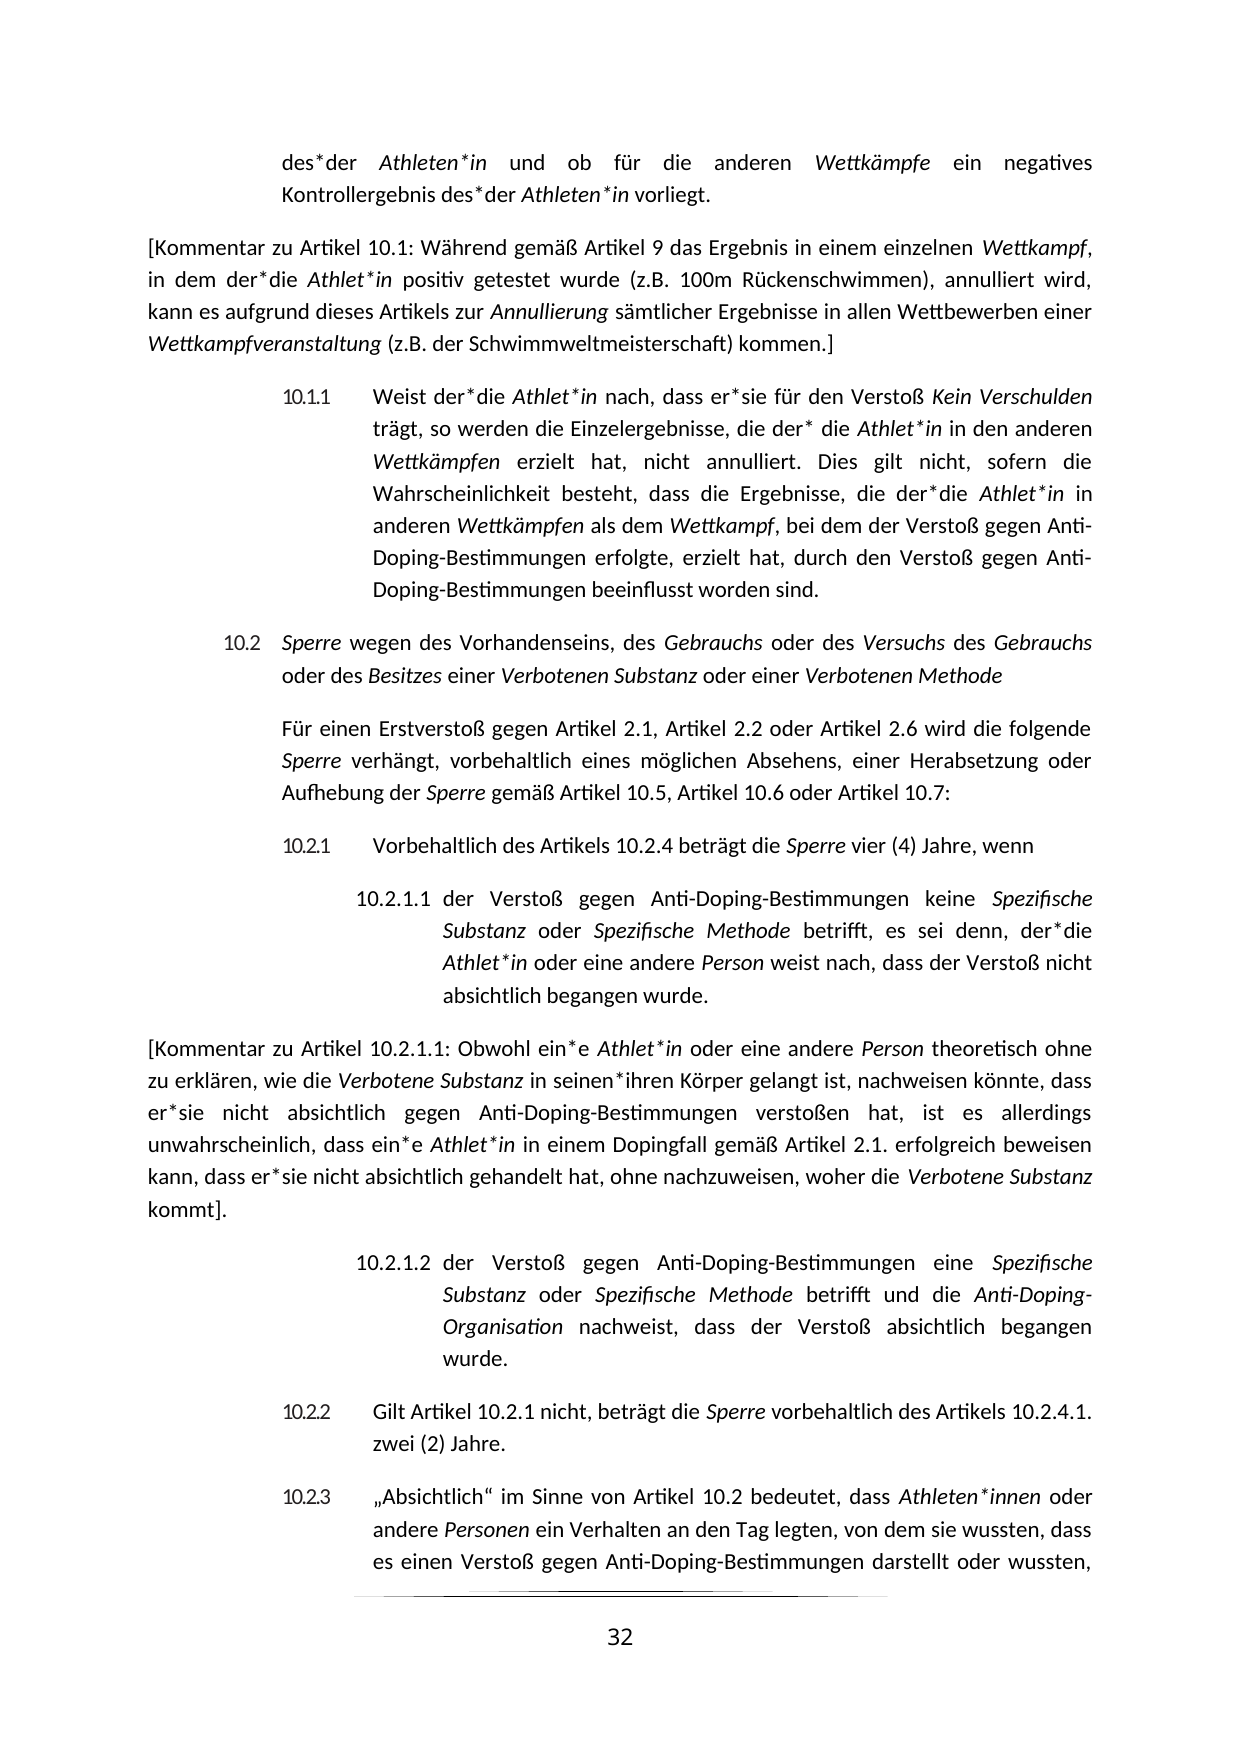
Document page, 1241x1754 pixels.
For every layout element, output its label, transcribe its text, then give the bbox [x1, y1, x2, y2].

text [Kommentar zu Artikel 10.1: Während gemäß Artikel 9 das Ergebnis in einem einzelnen Wettkampf, in dem der*die Athlet*in positiv getestet wurde (z.B. 100m Rückenschwimmen), annulliert wird, kann es aufgrund dieses Artikels zur Annullierung sämtlicher Ergebnisse in allen Wettbewerben einer Wettkampfveranstaltung (z.B. der Schwimmweltmeisterschaft) kommen.] [148, 233, 1093, 357]
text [282, 148, 1093, 208]
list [282, 1482, 1093, 1575]
list Weist der*die Athlet*in nach, dass er*sie für den Verstoß Kein Verschulden trägt, so werden die Einzelergebnisse, die der* die Athlet*in in den anderen Wettkämpfen erzielt hat, nicht annulliert. Dies gilt nicht, sofern die Wahrscheinlichkeit besteht, dass die Ergebnisse, die der*die Athlet*in in anderen Wettkämpfen als dem Wettkampf, bei dem der Verstoß gegen Anti-Doping-Bestimmungen erfolgte, erzielt hat, durch den Verstoß gegen Anti-Doping-Bestimmungen beeinflusst worden sind. [282, 382, 1093, 603]
text Für einen Erstverstoß gegen Artikel 2.1, Artikel 2.2 oder Artikel 2.6 wird die folgende Sperre verhängt, vorbehaltlich eines möglichen Absehens, einer Herabsetzung oder Aufhebung der Sperre gemäß Artikel 10.5, Artikel 10.6 oder Artikel 10.7: [282, 714, 1093, 806]
text [Kommentar zu Artikel 10.2.1.1: Obwohl ein*e Athlet*in oder eine andere Person theoretisch ohne zu erklären, wie die Verbotene Substanz in seinen*ihren Körper gelangt ist, nachweisen könnte, dass er*sie nicht absichtlich gegen Anti-Doping-Bestimmungen verstoßen hat, ist es allerdings unwahrscheinlich, dass ein*e Athlet*in in einem Dopingfall gemäß Artikel 2.1. erfolgreich beweisen kann, dass er*sie nicht absichtlich gehandelt hat, ohne nachzuweisen, woher die Verbotene Substanz kommt]. [148, 1034, 1093, 1223]
list Vorbehaltlich des Artikels 10.2.4 beträgt die Sperre vier (4) Jahre, wenn [282, 831, 1093, 859]
list Gilt Artikel 10.2.1 nicht, beträgt die Sperre vorbehaltlich des Artikels 10.2.4.1. zwei (2) Jahre. [282, 1397, 1093, 1457]
list Sperre wegen des Vorhandenseins, des Gebrauchs oder des Versuchs des Gebrauchs oder des Besitzes einer Verbotenen Substanz oder einer Verbotenen Methode [223, 628, 1093, 689]
text 10.2.1.2 der Verstoß gegen Anti-Doping-Bestimmungen eine Spezifische Substanz oder Spezifische Methode betrifft und die Anti-Doping-Organisation nachweist, dass der Verstoß absichtlich begangen wurde. [355, 1248, 1093, 1372]
text 10.2.1.1 der Verstoß gegen Anti-Doping-Bestimmungen keine Spezifische Substanz oder Spezifische Methode betrifft, es sei denn, der*die Athlet*in oder eine andere Person weist nach, dass der Verstoß nicht absichtlich begangen wurde. [355, 884, 1093, 1009]
